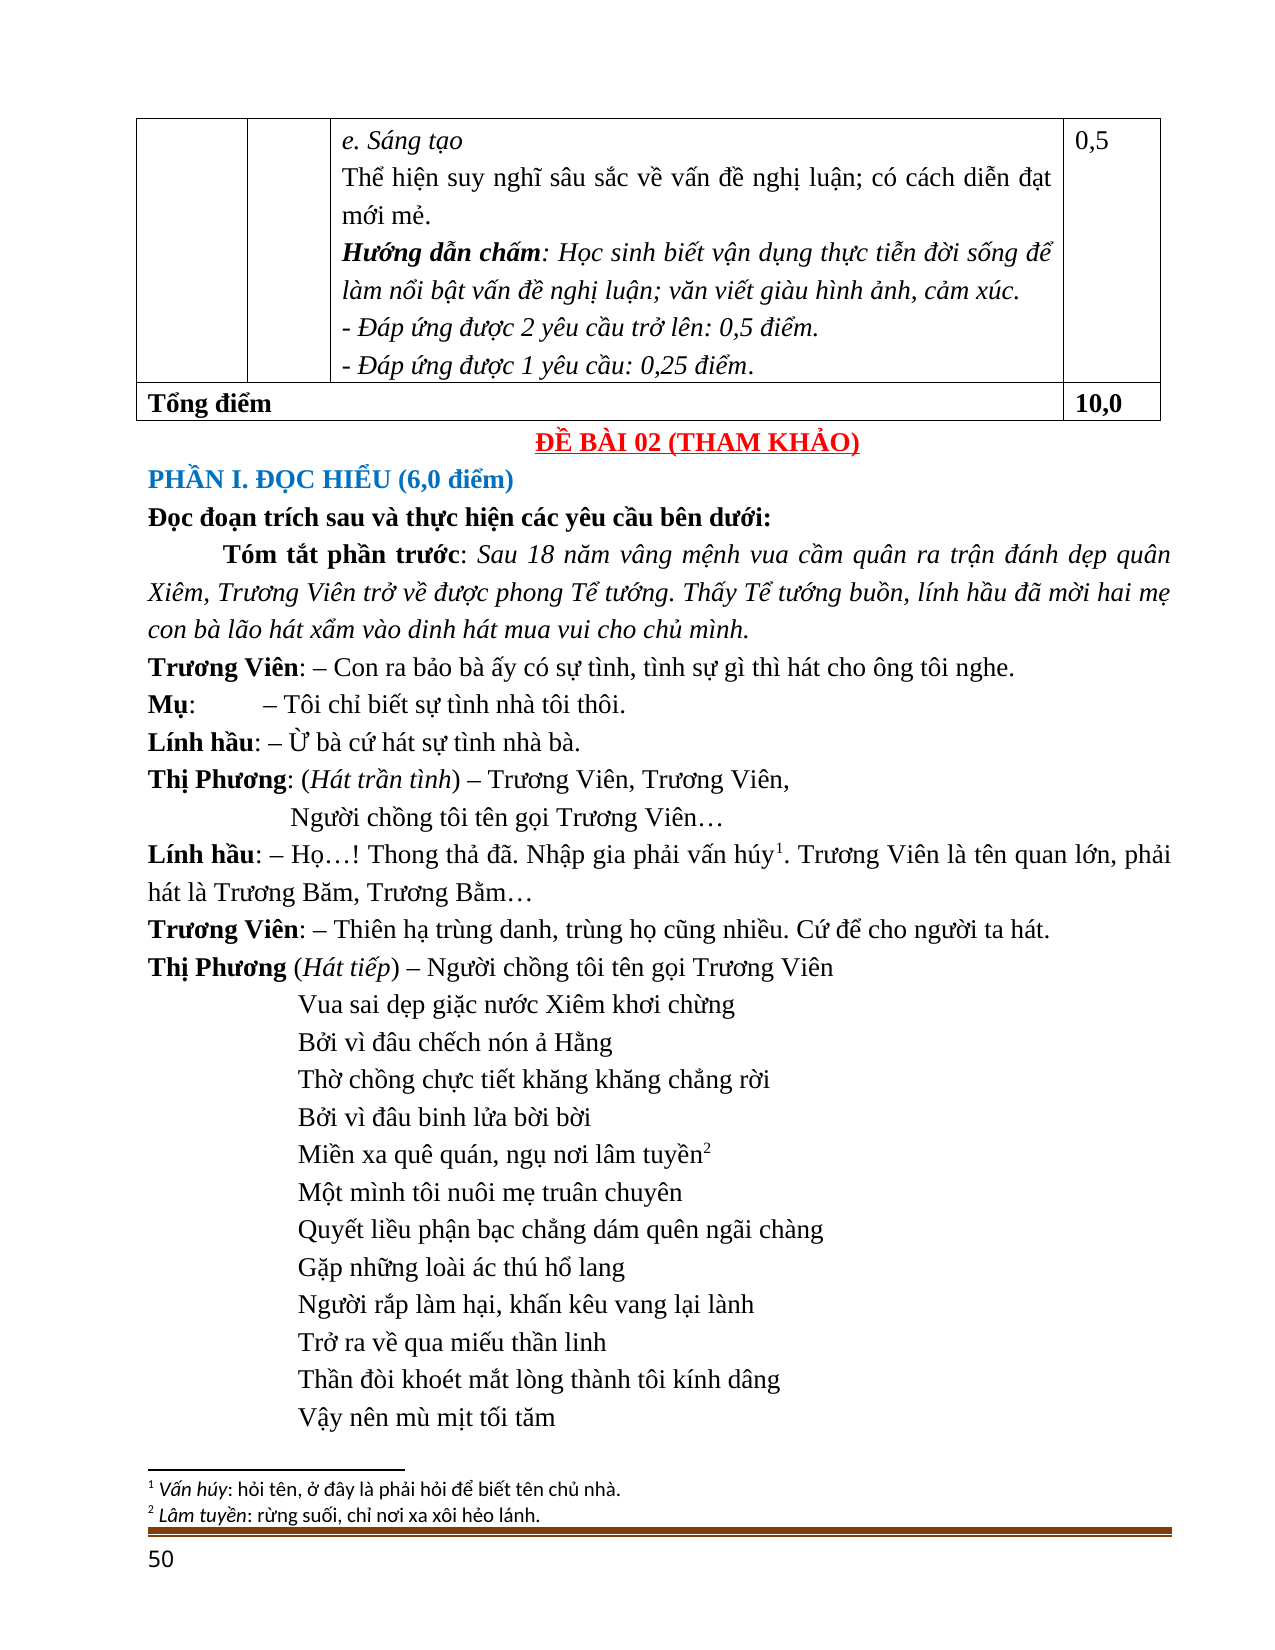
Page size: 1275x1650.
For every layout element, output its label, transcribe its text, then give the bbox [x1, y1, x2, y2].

text Mụ: – Tôi chỉ biết sự tình nhà tôi thôi. [148, 684, 1172, 721]
text Đọc đoạn trích sau và thực hiện các yêu cầu bên dưới: [148, 496, 1172, 534]
text Bởi vì đâu binh lửa bời bời [223, 1096, 1172, 1134]
table_cell 0,5 [1064, 119, 1160, 382]
table_cell 10,0 [1064, 383, 1160, 420]
text Lính hầu: – Ừ bà cứ hát sự tình nhà bà. [148, 721, 1172, 759]
text Miền xa quê quán, ngụ nơi lâm tuyền [223, 1134, 1172, 1171]
text PHẦN I. ĐỌC HIỂU (6,0 điểm) [148, 459, 1172, 496]
text Người chồng tôi tên gọi Trương Viên… [148, 796, 1172, 834]
table_cell Tổng điểm [137, 383, 1063, 420]
text Trương Viên: – Con ra bảo bà ấy có sự tình, tình sự gì thì hát cho ông tôi nghe. [148, 646, 1172, 684]
text Trương Viên: – Thiên hạ trùng danh, trùng họ cũng nhiều. Cứ để cho người ta hát. [148, 909, 1172, 946]
text Tóm tắt phần trước: Sau 18 năm vâng mệnh vua cầm quân ra trận đánh dẹp quân Xiêm, Trương Viên trở về được phong Tể tướng. Thấy Tể tướng buồn, lính hầu đã mời hai mẹ con bà lão hát xẩm vào dinh hát mua vui cho chủ mình. [148, 534, 1172, 646]
text Gặp những loài ác thú hổ lang [223, 1246, 1172, 1284]
text Lính hầu: – Họ…! Thong thả đã. Nhập gia phải vấn húy. Trương Viên là tên quan lớn, phải hát là Trương Băm, Trương Bằm… [148, 834, 1172, 909]
text ĐỀ BÀI 02 (THAM KHẢO) [223, 421, 1172, 459]
text Thị Phương: (Hát trần tình) – Trương Viên, Trương Viên, [148, 759, 1172, 796]
text Thờ chồng chực tiết khăng khăng chẳng rời [223, 1059, 1172, 1096]
table_cell e. Sáng tạo Thể hiện suy nghĩ sâu sắc về vấn đề nghị luận; có cách diễn đạt mới mẻ. Hướng dẫn chấm: Học sinh biết vận dụng thực tiễn đời sống để làm nổi bật vấn đề nghị luận; văn viết giàu hình ảnh, cảm xúc. - Đáp ứng được 2 yêu cầu trở lên: 0,5 điểm. - Đáp ứng được 1 yêu cầu: 0,25 điểm. [331, 119, 1063, 382]
text Vua sai dẹp giặc nước Xiêm khơi chừng [148, 984, 1172, 1021]
text Trở ra về qua miếu thần linh [223, 1321, 1172, 1359]
text Thần đòi khoét mắt lòng thành tôi kính dâng [223, 1359, 1172, 1396]
text Thị Phương (Hát tiếp) – Người chồng tôi tên gọi Trương Viên [148, 946, 1172, 984]
text Vậy nên mù mịt tối tăm [223, 1396, 1172, 1434]
text Một mình tôi nuôi mẹ truân chuyên [223, 1171, 1172, 1209]
text Người rắp làm hại, khấn kêu vang lại lành [223, 1284, 1172, 1321]
text Quyết liều phận bạc chẳng dám quên ngãi chàng [223, 1209, 1172, 1246]
text Bởi vì đâu chếch nón ả Hằng [148, 1021, 1172, 1059]
